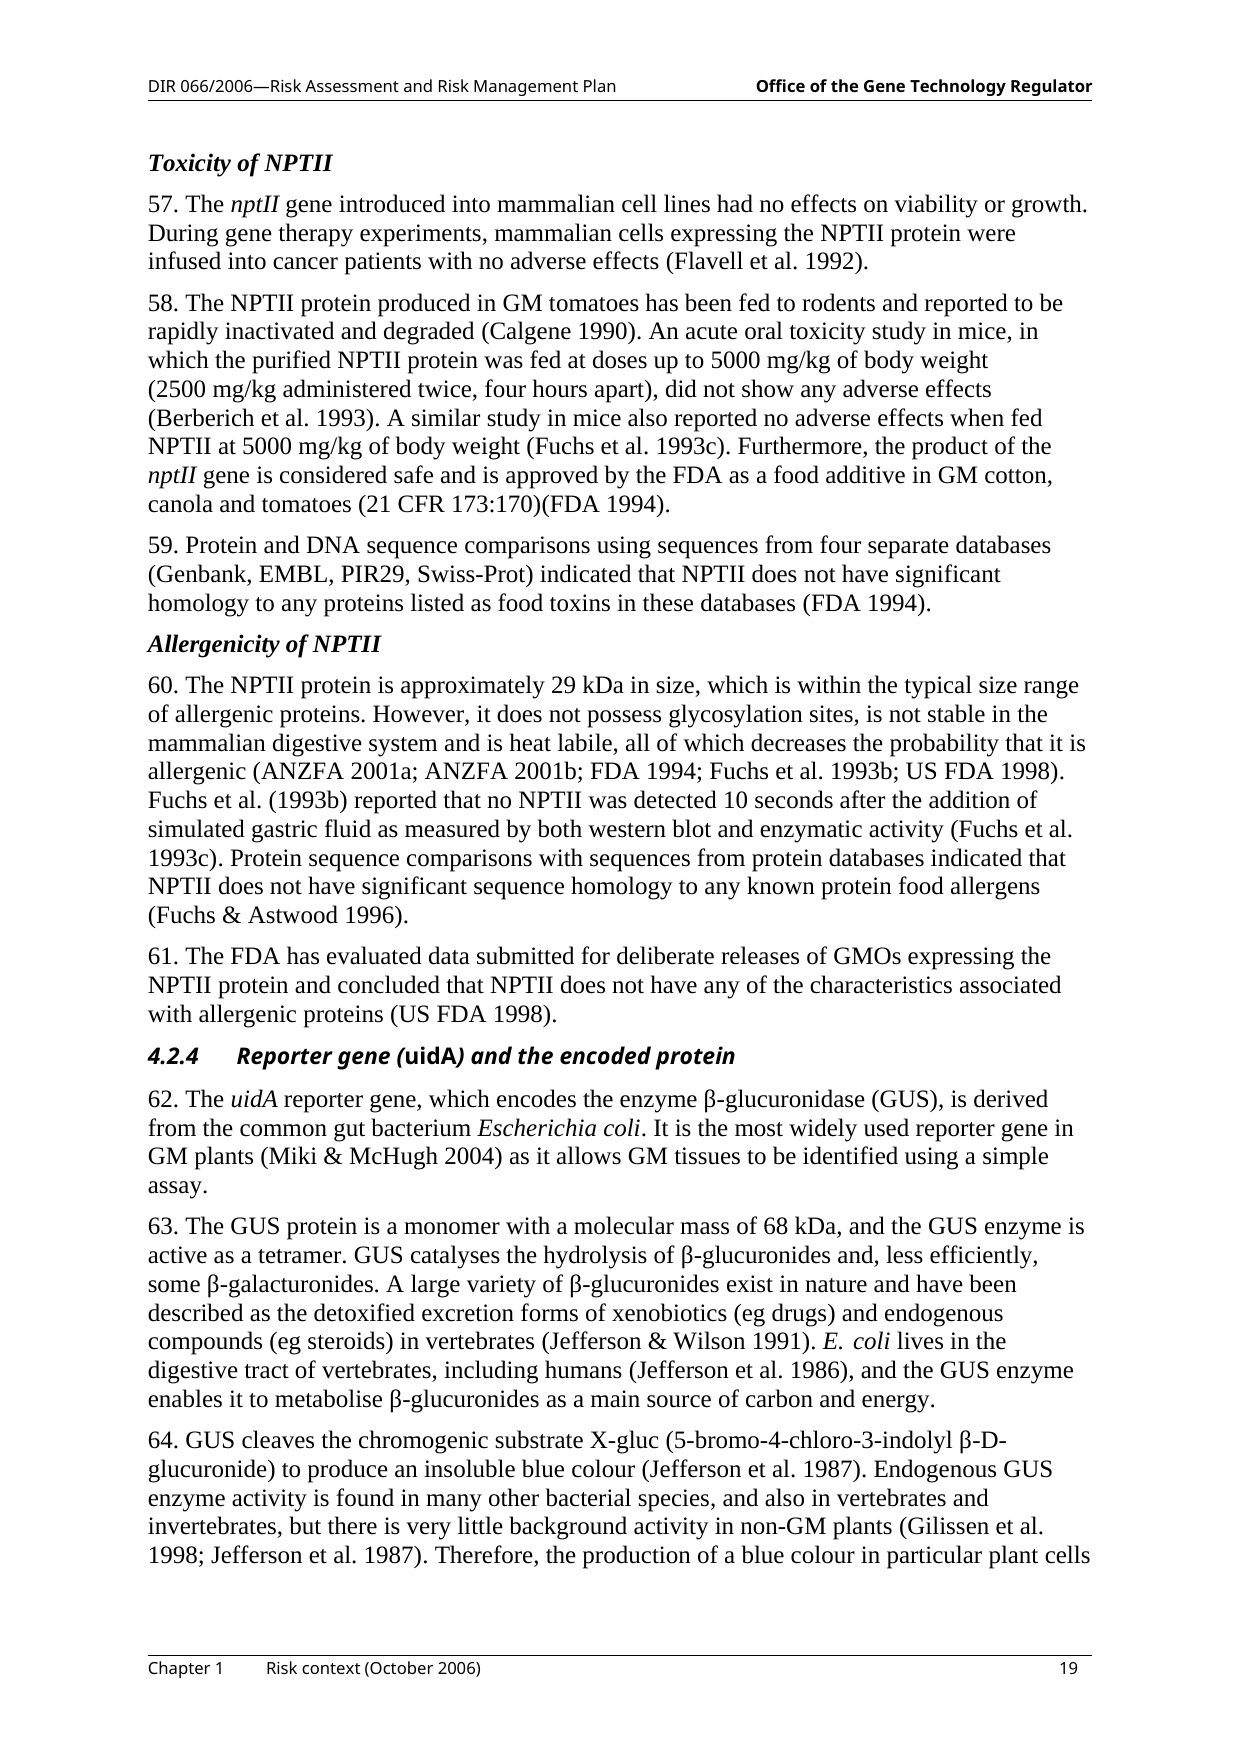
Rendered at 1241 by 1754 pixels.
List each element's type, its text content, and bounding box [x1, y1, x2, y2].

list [148, 1425, 1092, 1569]
list Toxicity of NPTII [148, 148, 1092, 176]
list The FDA has evaluated data submitted for deliberate releases of GMOs expressing the NPTII protein and concluded that NPTII does not have any of the characteristics associated with allergenic proteins (US FDA 1998). [148, 941, 1092, 1028]
list The GUS protein is a monomer with a molecular mass of 68 kDa, and the GUS enzyme is active as a tetramer. GUS catalyses the hydrolysis of β-glucuronides and, less efficiently, some β-galacturonides. A large variety of β-glucuronides exist in nature and have been described as the detoxified excretion forms of xenobiotics (eg drugs) and endogenous compounds (eg steroids) in vertebrates (Jefferson & Wilson 1991). E. coli lives in the digestive tract of vertebrates, including humans (Jefferson et al. 1986), and the GUS enzyme enables it to metabolise β-glucuronides as a main source of carbon and energy. [148, 1211, 1092, 1413]
list The NPTII protein is approximately 29 kDa in size, which is within the typical size range of allergenic proteins. However, it does not possess glycosylation sites, is not stable in the mammalian digestive system and is heat labile, all of which decreases the probability that it is allergenic (ANZFA 2001a; ANZFA 2001b; FDA 1994; Fuchs et al. 1993b; US FDA 1998). Fuchs et al. (1993b) reported that no NPTII was detected 10 seconds after the addition of simulated gastric fluid as measured by both western blot and enzymatic activity (Fuchs et al. 1993c). Protein sequence comparisons with sequences from protein databases indicated that NPTII does not have significant sequence homology to any known protein food allergens (Fuchs & Astwood 1996). [148, 670, 1092, 929]
list The NPTII protein produced in GM tomatoes has been fed to rodents and reported to be rapidly inactivated and degraded (Calgene 1990). An acute oral toxicity study in mice, in which the purified NPTII protein was fed at doses up to 5000 mg/kg of body weight (2500 mg/kg administered twice, four hours apart), did not show any adverse effects (Berberich et al. 1993). A similar study in mice also reported no adverse effects when fed NPTII at 5000 mg/kg of body weight (Fuchs et al. 1993c). Furthermore, the product of the nptII gene is considered safe and is approved by the FDA as a food additive in GM cotton, canola and tomatoes (21 CFR 173:170)(FDA 1994). [148, 288, 1092, 518]
text Allergenicity of NPTII [148, 629, 1092, 658]
subtitle 4.2.4 Reporter gene (uidA) and the encoded protein [148, 1040, 1092, 1071]
list The uidA reporter gene, which encodes the enzyme β-glucuronidase (GUS), is derived from the common gut bacterium Escherichia coli. It is the most widely used reporter gene in GM plants (Miki & McHugh 2004) as it allows GM tissues to be identified using a simple assay. [148, 1084, 1092, 1199]
list Protein and DNA sequence comparisons using sequences from four separate databases (Genbank, EMBL, PIR29, Swiss-Prot) indicated that NPTII does not have significant homology to any proteins listed as food toxins in these databases (FDA 1994). [148, 530, 1092, 616]
list The nptII gene introduced into mammalian cell lines had no effects on viability or growth. During gene therapy experiments, mammalian cells expressing the NPTII protein were infused into cancer patients with no adverse effects (Flavell et al. 1992). [148, 189, 1092, 275]
